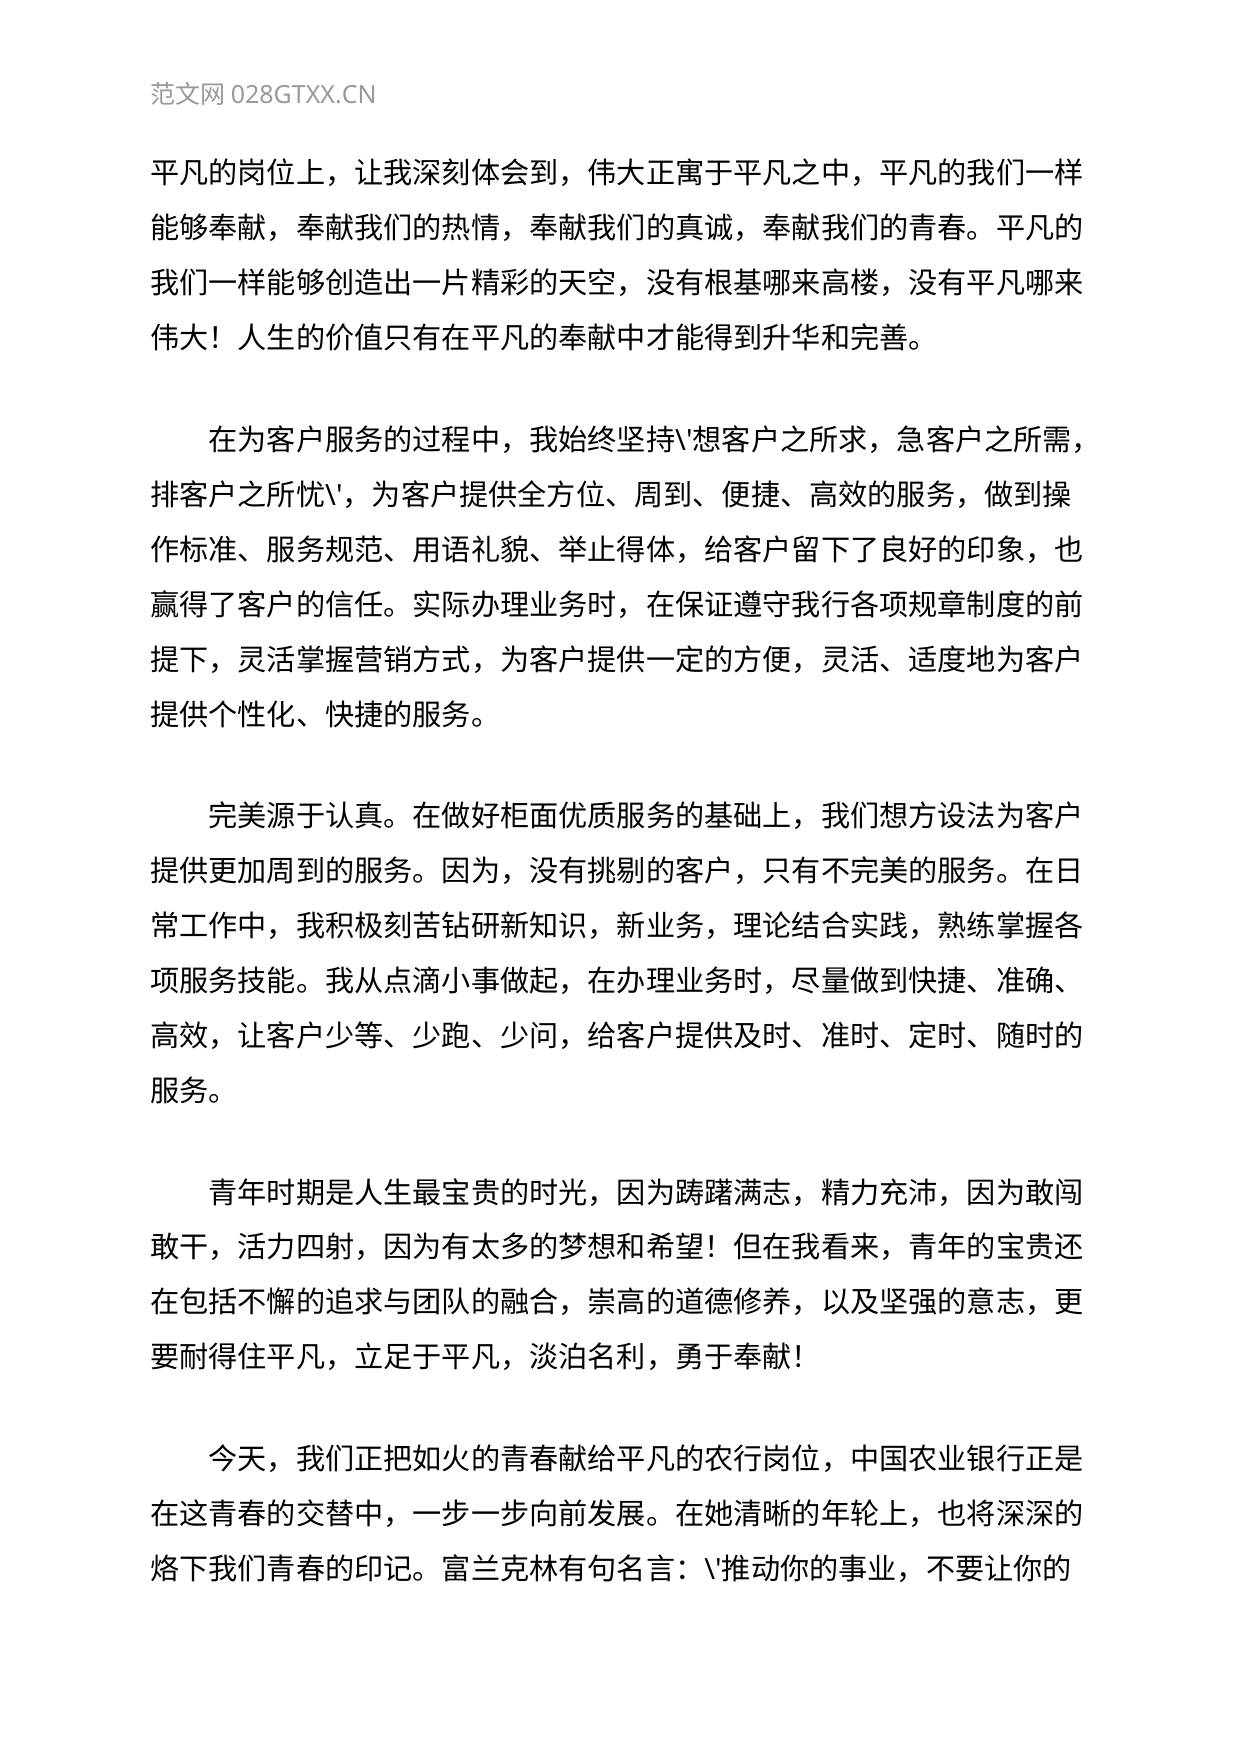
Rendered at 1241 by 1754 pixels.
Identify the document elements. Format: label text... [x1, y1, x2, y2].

text 完美源于认真。在做好柜面优质服务的基础上，我们想方设法为客户提供更加周到的服务。因为，没有挑剔的客户，只有不完美的服务。在日常工作中，我积极刻苦钻研新知识，新业务，理论结合实践，熟练掌握各项服务技能。我从点滴小事做起，在办理业务时，尽量做到快捷、准确、高效，让客户少等、少跑、少问，给客户提供及时、准时、定时、随时的服务。 [150, 793, 1090, 1110]
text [150, 150, 1090, 357]
text 青年时期是人生最宝贵的时光，因为踌躇满志，精力充沛，因为敢闯敢干，活力四射，因为有太多的梦想和希望！但在我看来，青年的宝贵还在包括不懈的追求与团队的融合，崇高的道德修养，以及坚强的意志，更要耐得住平凡，立足于平凡，淡泊名利，勇于奉献！ [150, 1169, 1090, 1376]
text 在为客户服务的过程中，我始终坚持\'想客户之所求，急客户之所需，排客户之所忧\'，为客户提供全方位、周到、便捷、高效的服务，做到操作标准、服务规范、用语礼貌、举止得体，给客户留下了良好的印象，也赢得了客户的信任。实际办理业务时，在保证遵守我行各项规章制度的前提下，灵活掌握营销方式，为客户提供一定的方便，灵活、适度地为客户提供个性化、快捷的服务。 [150, 416, 1090, 733]
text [150, 1436, 1090, 1588]
